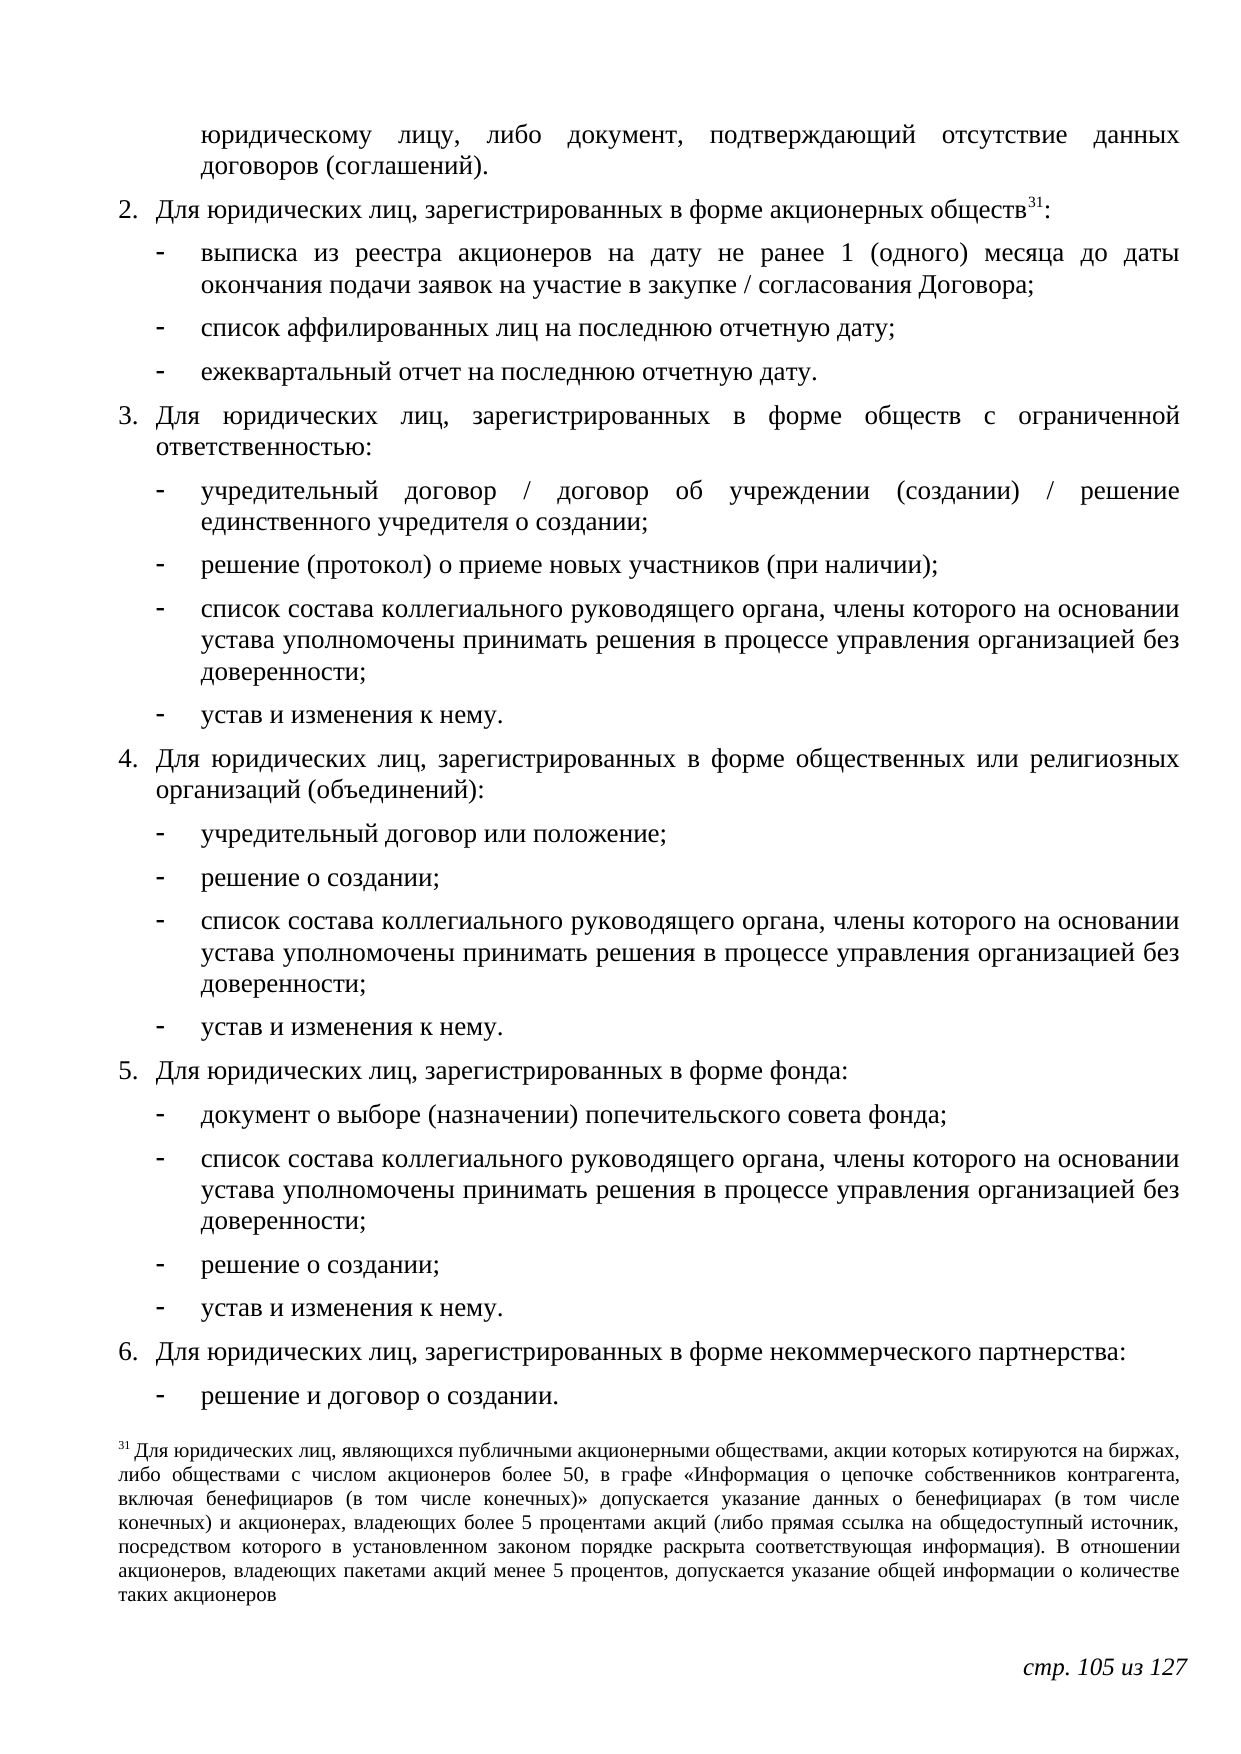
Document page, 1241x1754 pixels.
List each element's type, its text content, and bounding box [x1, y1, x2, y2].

list Для юридических лиц, зарегистрированных в форме некоммерческого партнерства: [118, 1335, 1181, 1366]
list Для юридических лиц, зарегистрированных в форме обществ с ограниченной ответственностью: [118, 399, 1181, 461]
list учредительный договор / договор об учреждении (создании) / решение единственного учредителя о создании; [156, 474, 1181, 536]
list Для юридических лиц, зарегистрированных в форме акционерных обществ: [118, 193, 1181, 224]
list документ о выборе (назначении) попечительского совета фонда; [156, 1098, 1181, 1129]
list устав и изменения к нему. [156, 1291, 1181, 1323]
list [156, 118, 1181, 180]
list устав и изменения к нему. [156, 1011, 1181, 1042]
list ежеквартальный отчет на последнюю отчетную дату. [156, 355, 1181, 386]
list выписка из реестра акционеров на дату не ранее 1 (одного) месяца до даты окончания подачи заявок на участие в закупке / согласования Договора; [156, 237, 1181, 299]
list решение (протокол) о приеме новых участников (при наличии); [156, 549, 1181, 580]
list решение о создании; [156, 861, 1181, 892]
list устав и изменения к нему. [156, 698, 1181, 730]
list список состава коллегиального руководящего органа, члены которого на основании устава уполномочены принимать решения в процессе управления организацией без доверенности; [156, 1142, 1181, 1235]
list список аффилированных лиц на последнюю отчетную дату; [156, 311, 1181, 343]
list список состава коллегиального руководящего органа, члены которого на основании устава уполномочены принимать решения в процессе управления организацией без доверенности; [156, 592, 1181, 686]
list учредительный договор или положение; [156, 817, 1181, 848]
list Для юридических лиц, зарегистрированных в форме общественных или религиозных организаций (объединений): [118, 742, 1181, 804]
list решение и договор о создании. [156, 1379, 1181, 1410]
list решение о создании; [156, 1248, 1181, 1279]
list список состава коллегиального руководящего органа, члены которого на основании устава уполномочены принимать решения в процессе управления организацией без доверенности; [156, 904, 1181, 998]
list Для юридических лиц, зарегистрированных в форме фонда: [118, 1054, 1181, 1085]
